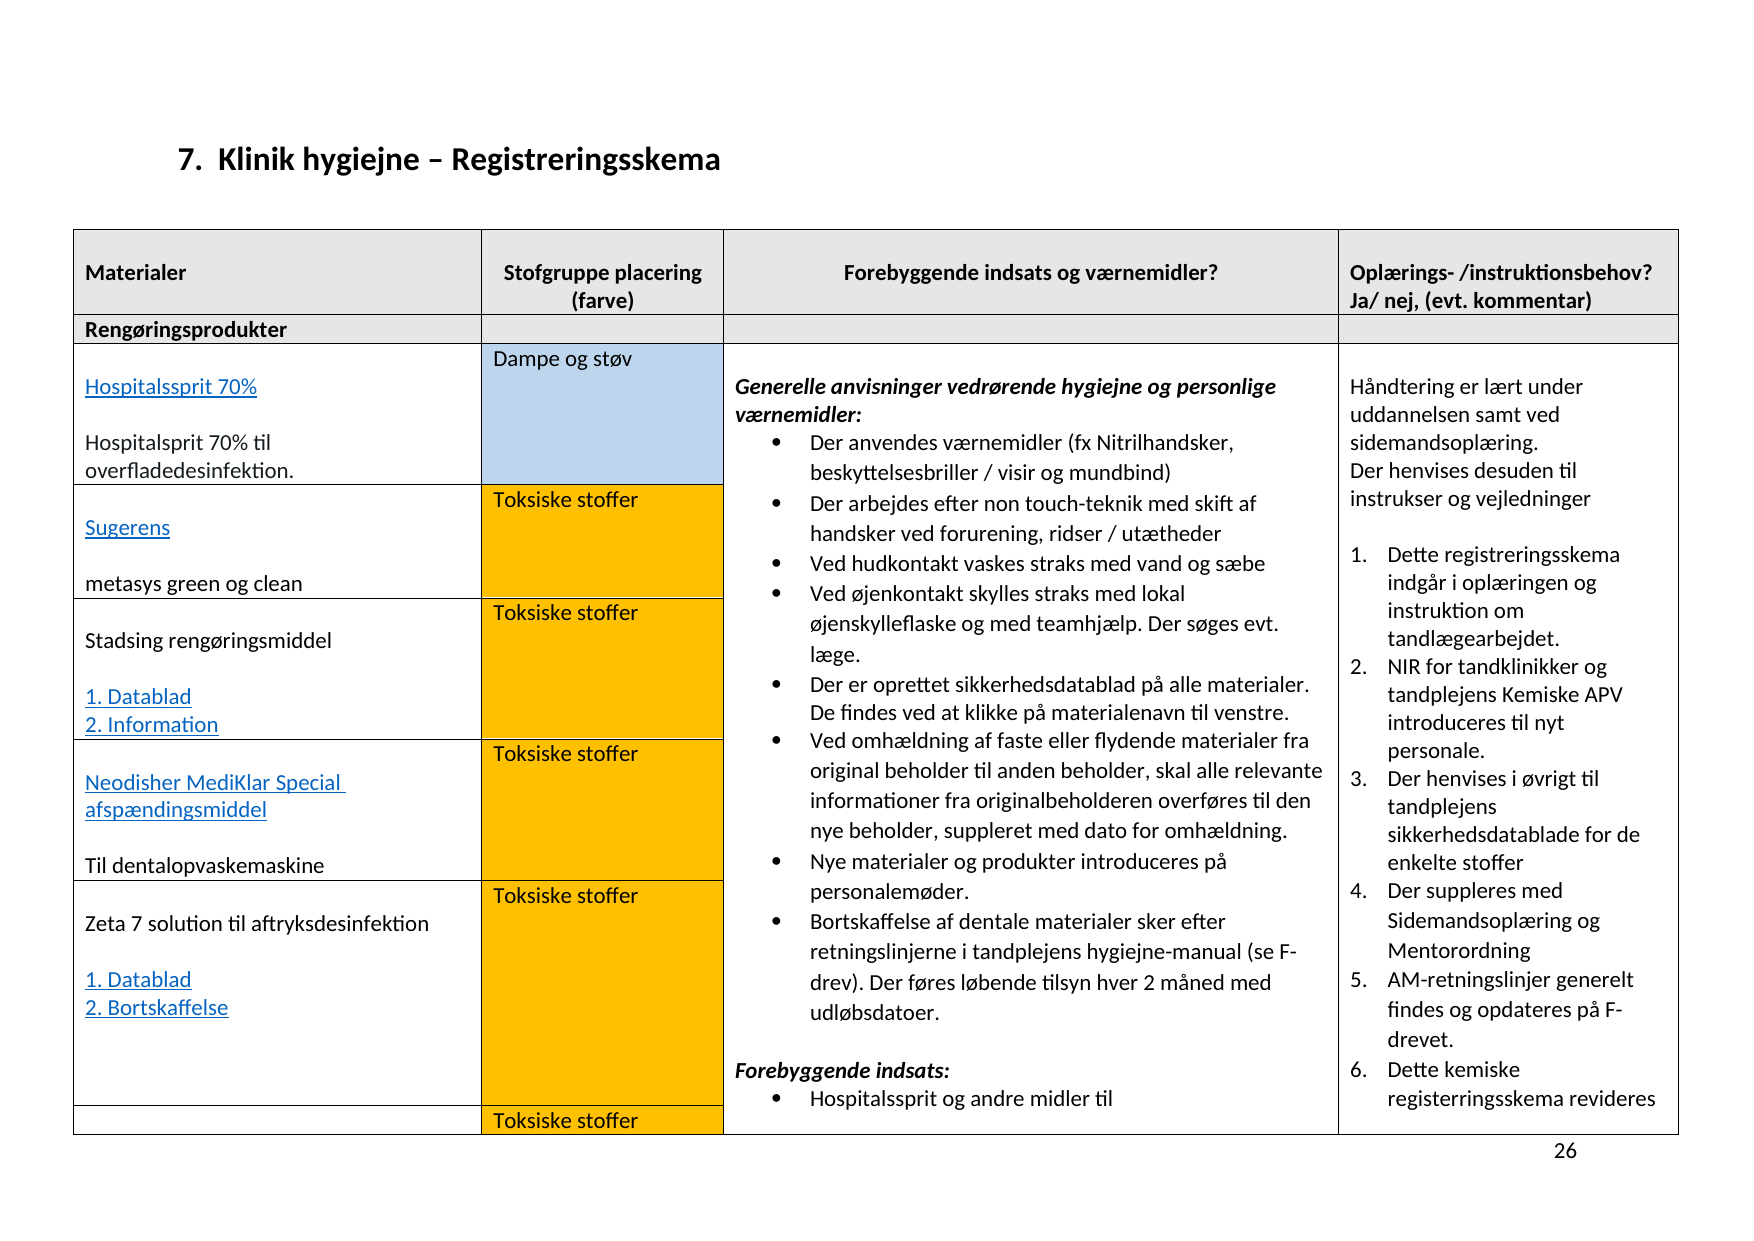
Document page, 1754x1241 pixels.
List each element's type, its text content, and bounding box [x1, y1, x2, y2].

table_cell Håndtering er lært under uddannelsen samt ved sidemandsoplæring. Der henvises desuden til instrukser og vejledninger Dette registreringsskema indgår i oplæringen og instruktion om tandlægearbejdet. NIR for tandklinikker og tandplejens Kemiske APV introduceres til nyt personale. Der henvises i øvrigt til tandplejens sikkerhedsdatablade for de enkelte stoffer Der suppleres med Sidemandsoplæring og Mentorordning AM-retningslinjer generelt findes og opdateres på F-drevet. Dette kemiske registerringsskema revideres sammen med den Kemiske APV hvert 3 år. [1339, 344, 1678, 1134]
table_cell Sugerens metasys green og clean [74, 485, 481, 597]
table_header Oplærings- /instruktionsbehov? Ja/ nej, (evt. kommentar) [1339, 230, 1678, 314]
table_cell Dampe og støv [482, 344, 723, 484]
table_cell Stadsing rengøringsmiddel 1. Datablad 2. Information [74, 599, 481, 738]
text 7. Klinik hygiejne – Registreringsskema [177, 138, 1577, 179]
table_cell [482, 315, 723, 343]
table_cell Generelle anvisninger vedrørende hygiejne og personlige værnemidler: Der anvendes værnemidler (fx Nitrilhandsker, beskyttelsesbriller / visir og mundbind) Der arbejdes efter non touch-teknik med skift af handsker ved forurening, ridser / utætheder Ved hudkontakt vaskes straks med vand og sæbe Ved øjenkontakt skylles straks med lokal øjenskylleflaske og med teamhjælp. Der søges evt. læge. Der er oprettet sikkerhedsdatablad på alle materialer. De findes ved at klikke på materialenavn til venstre. Ved omhældning af faste eller flydende materialer fra original beholder til anden beholder, skal alle relevante informationer fra originalbeholderen overføres til den nye beholder, suppleret med dato for omhældning. Nye materialer og produkter introduceres på personalemøder. Bortskaffelse af dentale materialer sker efter retningslinjerne i tandplejens hygiejne-manual (se F-drev). Der føres løbende tilsyn hver 2 måned med udløbsdatoer. Forebyggende indsats: Hospitalssprit og andre midler til overfladedesinfektion: Vær opmærksom på, at brugte klude ikke ligger i åben affaldsbeholder og afgiver dampe til lokalet Sugerens, sæbe- og afspændingsmidler, Tray Cleaner, mv: Vær især opmærksom på risiko for kontakt med de koncentrerede produkter: hudkontakt samt støv, stænk og sprøjt. Ved anvendelse af sugerens: 20 ml sugerens fx Orotol plus, fortyndes med koldt vand til 1 liter opløsning. Denne opløsning suges gennem anlægget. Ved anvendelse af sæbe til opvaskemaskinen: Vaskemiddel fx Miele Neodisher MA, er i pulverform og hældes i sæbeskuffen i dentalopvaskemaskinen. Ved anvendelse af afspændingsmiddel til opvaskemaskinen: Maskinen fortæller når den har brug for afspændingsmiddel. Dette på hældes maskinen til den ikke kan have mere i kammeret. Ved anvendelse af Tray-cleaner: Pulver til rengøring af dentalaftryksskeer. Låget anvendes til dosering. Blandes i forhold: to strøgne låg pr. liter vand. Salt til opvaskemaskine: Hældes på maskinen, når maskinen fortæller at den mangler salt. Zeta 7 desinfektion af aftryk: Aldehydfrit, bredspektret desinfektionsmiddel til desinfektion af aftryk. Koncentrat fortyndes med vand inden brug (10 ml Zeta 7 til 1 l vand). Procedure: 1) skyl aftrykket 30 sek. under rindende vand. 2) læg aftrykket i opløsningen og desinficer i 10 minutter. 3) skyl grundigt under rindende vand. Opløsningen skiftes hyppigt. UTH https://stps.dk/da/laering/utilsigtede-haendelser/# indberettes altid og afvigende hændelser noteres løbende og drøftes præventivt på personalemøder. UTH skal indberettes af en arbejdsmiljørepræsentant. [724, 344, 1338, 1134]
table_cell [724, 315, 1338, 343]
table_cell Toksiske stoffer [482, 740, 723, 880]
table_header Forebyggende indsats og værnemidler? [724, 230, 1338, 314]
table_cell Hospitalssprit 70% Hospitalsprit 70% til overfladedesinfektion. [74, 344, 481, 484]
table_cell Toksiske stoffer [482, 485, 723, 597]
table_cell Toksiske stoffer [482, 1106, 723, 1134]
table_cell Rengøringsprodukter [74, 315, 481, 343]
table_cell Toksiske stoffer [482, 599, 723, 738]
table_cell Neodisher MediKlar Special afspændingsmiddel Til dentalopvaskemaskine [74, 740, 481, 880]
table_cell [74, 1106, 481, 1134]
table_cell Zeta 7 solution til aftryksdesinfektion 1. Datablad 2. Bortskaffelse [74, 881, 481, 1105]
table_header Materialer [74, 230, 481, 314]
table_cell [1339, 315, 1678, 343]
table_cell Toksiske stoffer [482, 881, 723, 1105]
table_header Stofgruppe placering (farve) [482, 230, 723, 314]
